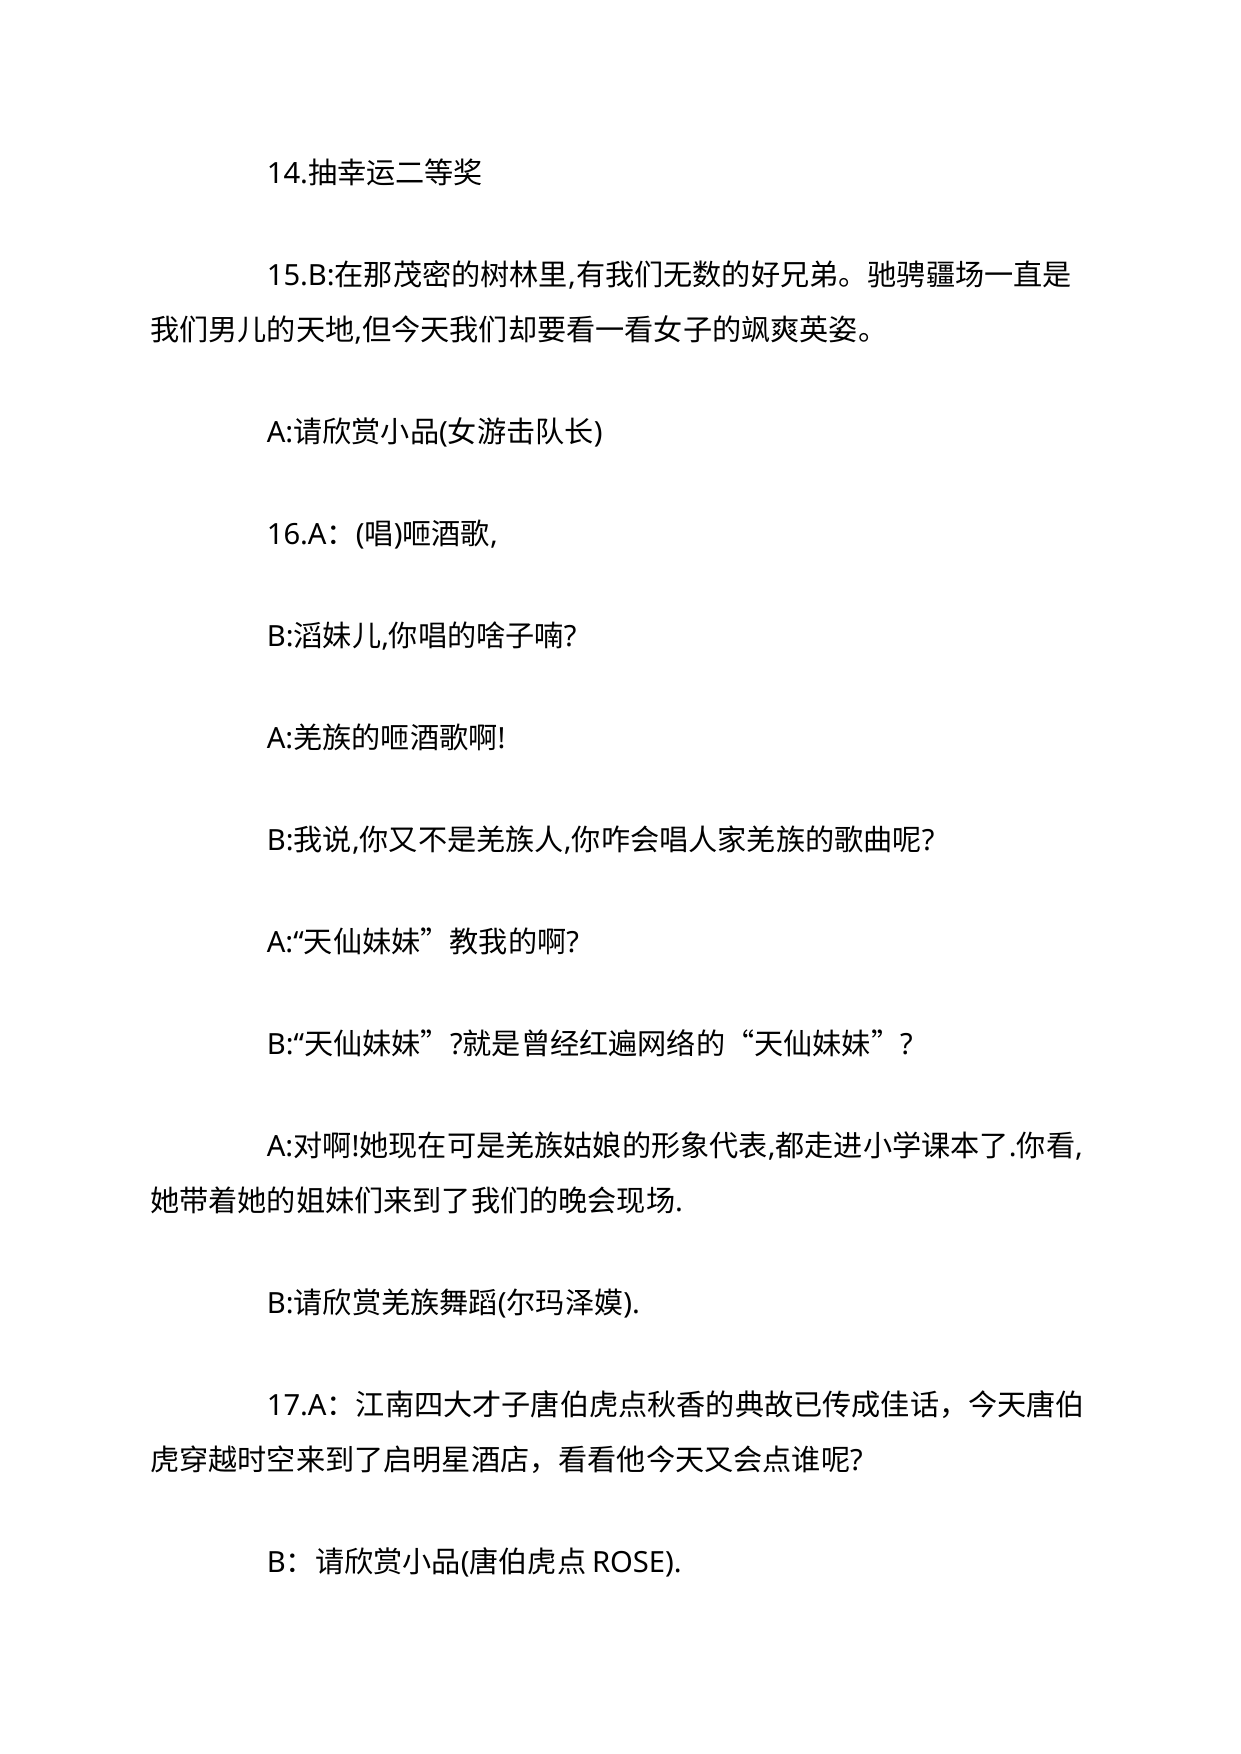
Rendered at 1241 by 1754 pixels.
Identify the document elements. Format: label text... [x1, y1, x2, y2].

text A:请欣赏小品(女游击队长) [150, 409, 1090, 451]
text 15.B:在那茂密的树林里,有我们无数的好兄弟。驰骋疆场一直是我们男儿的天地,但今天我们却要看一看女子的飒爽英姿。 [150, 252, 1090, 349]
text B:滔妹儿,你唱的啥子喃? [150, 613, 1090, 655]
text A:“天仙妹妹”教我的啊? [150, 919, 1090, 961]
text B：请欣赏小品(唐伯虎点ROSE). [150, 1539, 1090, 1581]
text B:我说,你又不是羌族人,你咋会唱人家羌族的歌曲呢? [150, 817, 1090, 859]
text 16.A：(唱)咂酒歌, [150, 511, 1090, 553]
text A:羌族的咂酒歌啊! [150, 715, 1090, 757]
text 14.抽幸运二等奖 [150, 150, 1090, 192]
text B:请欣赏羌族舞蹈(尔玛泽嫫). [150, 1280, 1090, 1322]
text B:“天仙妹妹”?就是曾经红遍网络的“天仙妹妹”? [150, 1021, 1090, 1063]
text 17.A：江南四大才子唐伯虎点秋香的典故已传成佳话，今天唐伯虎穿越时空来到了启明星酒店，看看他今天又会点谁呢? [150, 1382, 1090, 1479]
text A:对啊!她现在可是羌族姑娘的形象代表,都走进小学课本了.你看,她带着她的姐妹们来到了我们的晚会现场. [150, 1123, 1090, 1220]
